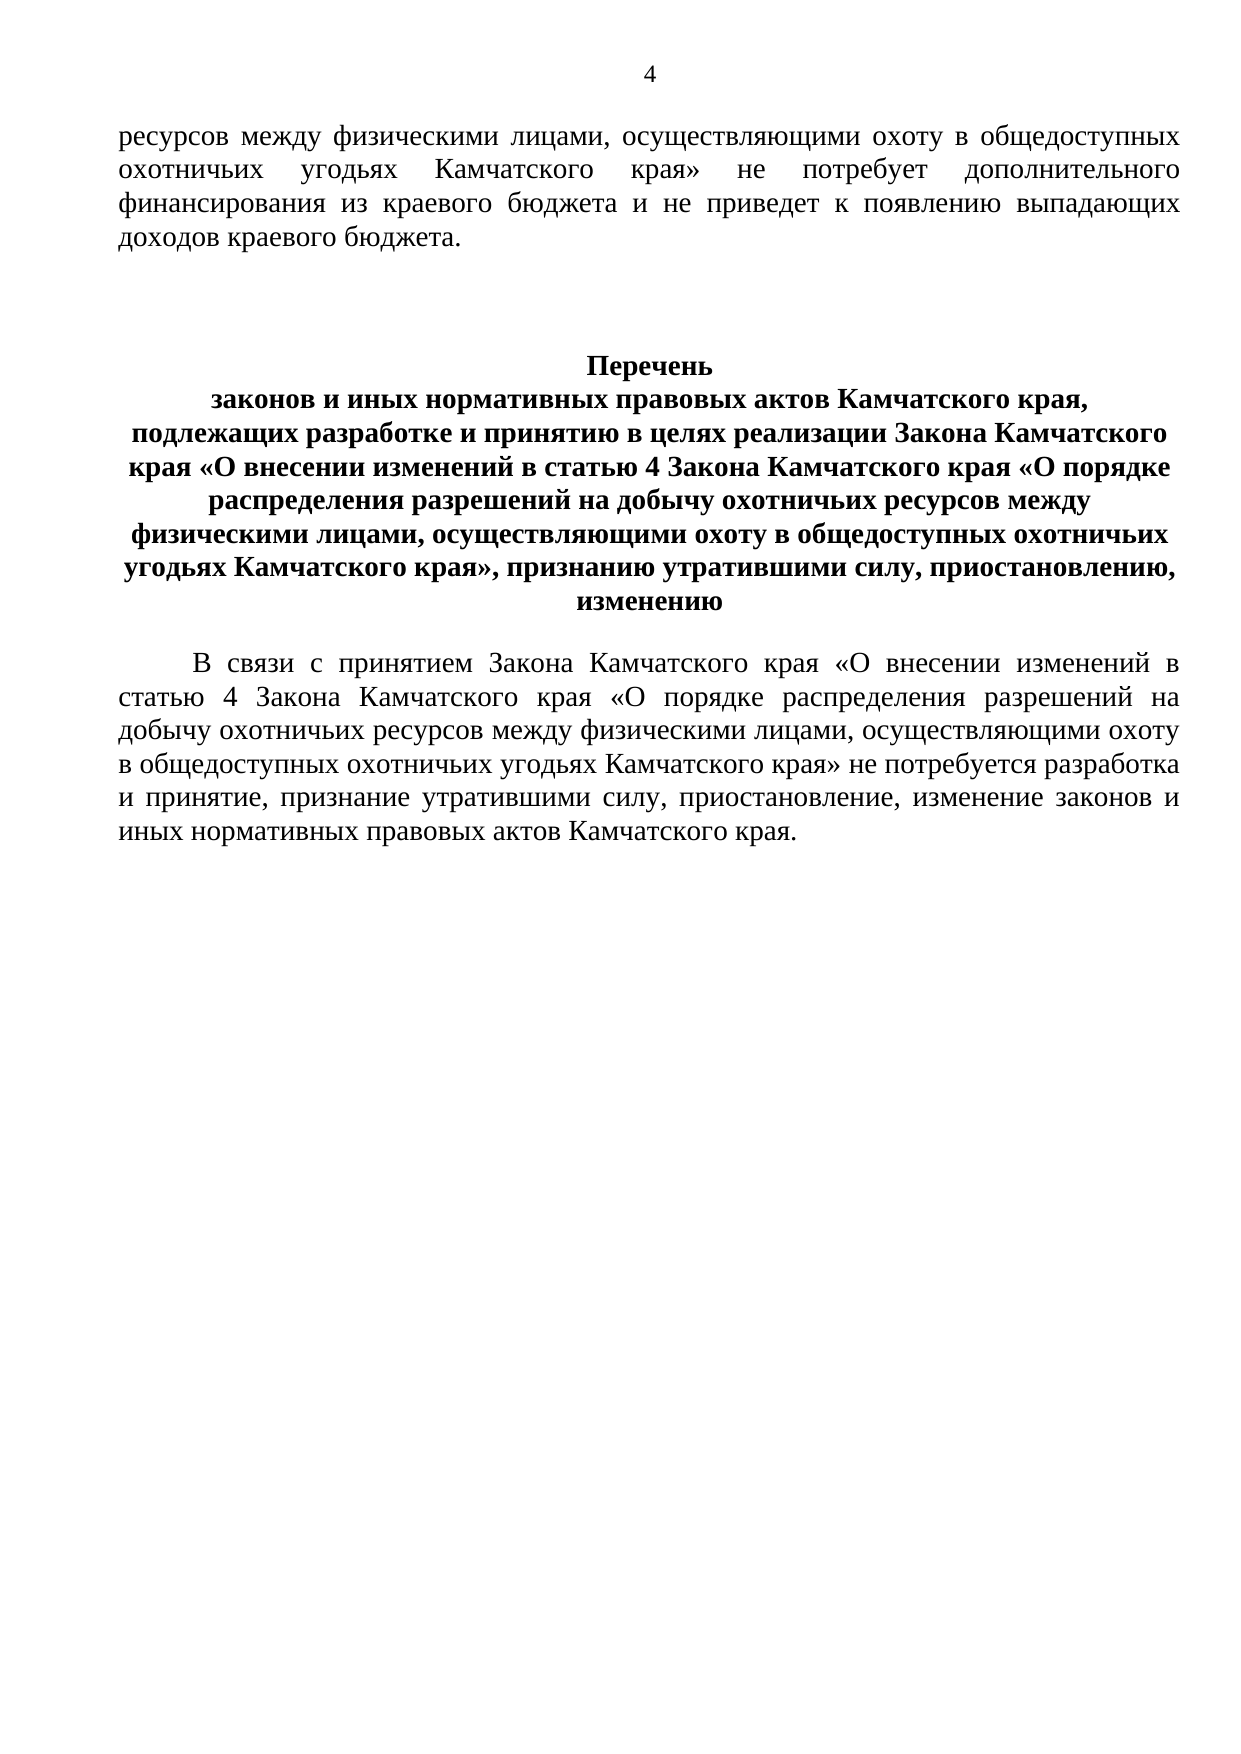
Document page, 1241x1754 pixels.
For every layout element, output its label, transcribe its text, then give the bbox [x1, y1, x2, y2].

text Перечень [118, 348, 1181, 382]
text В связи с принятием Закона Камчатского края «О внесении изменений в статью 4 Закона Камчатского края «О порядке распределения разрешений на добычу охотничьих ресурсов между физическими лицами, осуществляющими охоту в общедоступных охотничьих угодьях Камчатского края» не потребуется разработка и принятие, признание утратившими силу, приостановление, изменение законов и иных нормативных правовых актов Камчатского края. [118, 645, 1181, 846]
text подлежащих разработке и принятию в целях реализации Закона Камчатского края «О внесении изменений в статью 4 Закона Камчатского края «О порядке распределения разрешений на добычу охотничьих ресурсов между физическими лицами, осуществляющими охоту в общедоступных охотничьих угодьях Камчатского края», признанию утратившими силу, приостановлению, изменению [118, 415, 1181, 616]
text законов и иных нормативных правовых актов Камчатского края, [118, 382, 1181, 415]
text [118, 118, 1181, 252]
